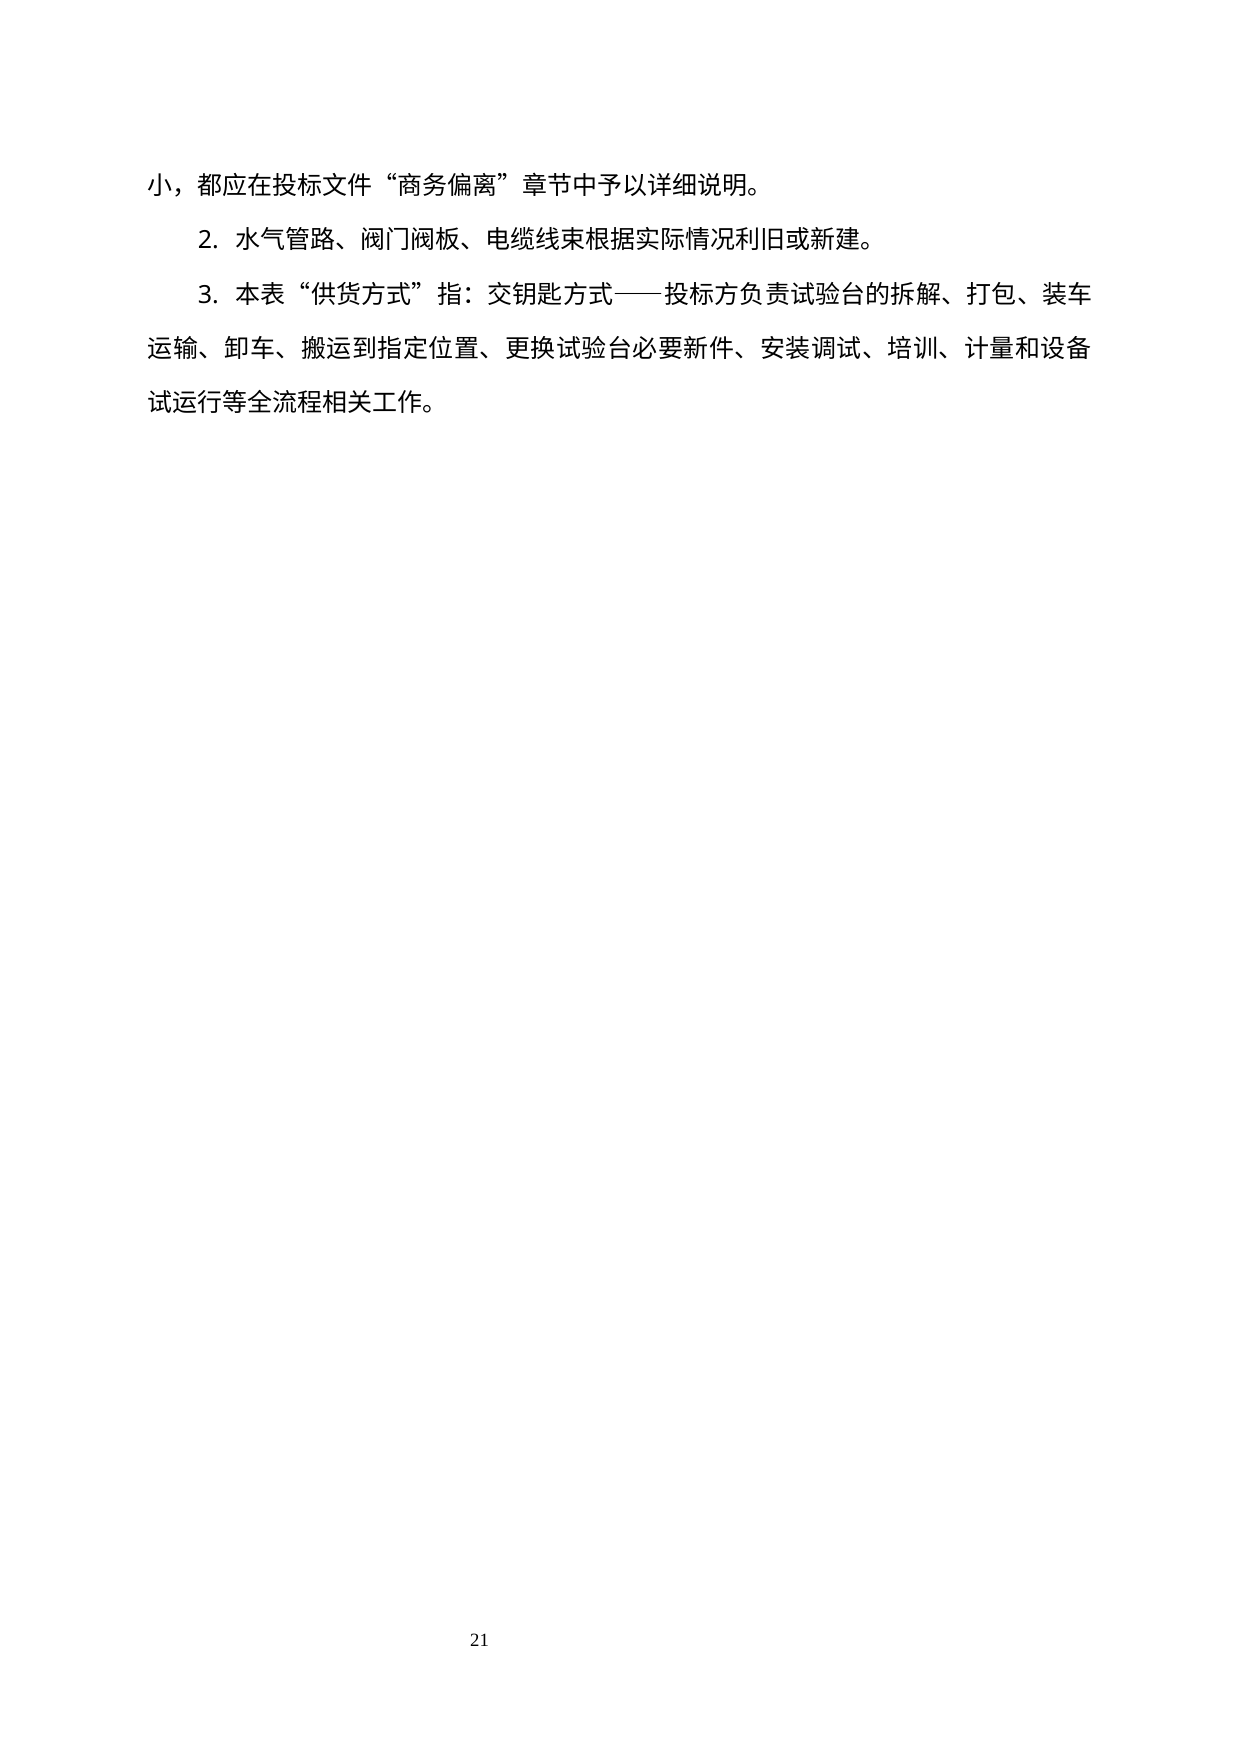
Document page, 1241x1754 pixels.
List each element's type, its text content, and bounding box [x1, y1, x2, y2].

list 水气管路、阀门阀板、电缆线束根据实际情况利旧或新建。 [148, 220, 1092, 256]
list 本表“供货方式”指：交钥匙方式——投标方负责试验台的拆解、打包、装车运输、卸车、搬运到指定位置、更换试验台必要新件、安装调试、培训、计量和设备试运行等全流程相关工作。 [148, 274, 1092, 419]
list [148, 165, 1092, 202]
